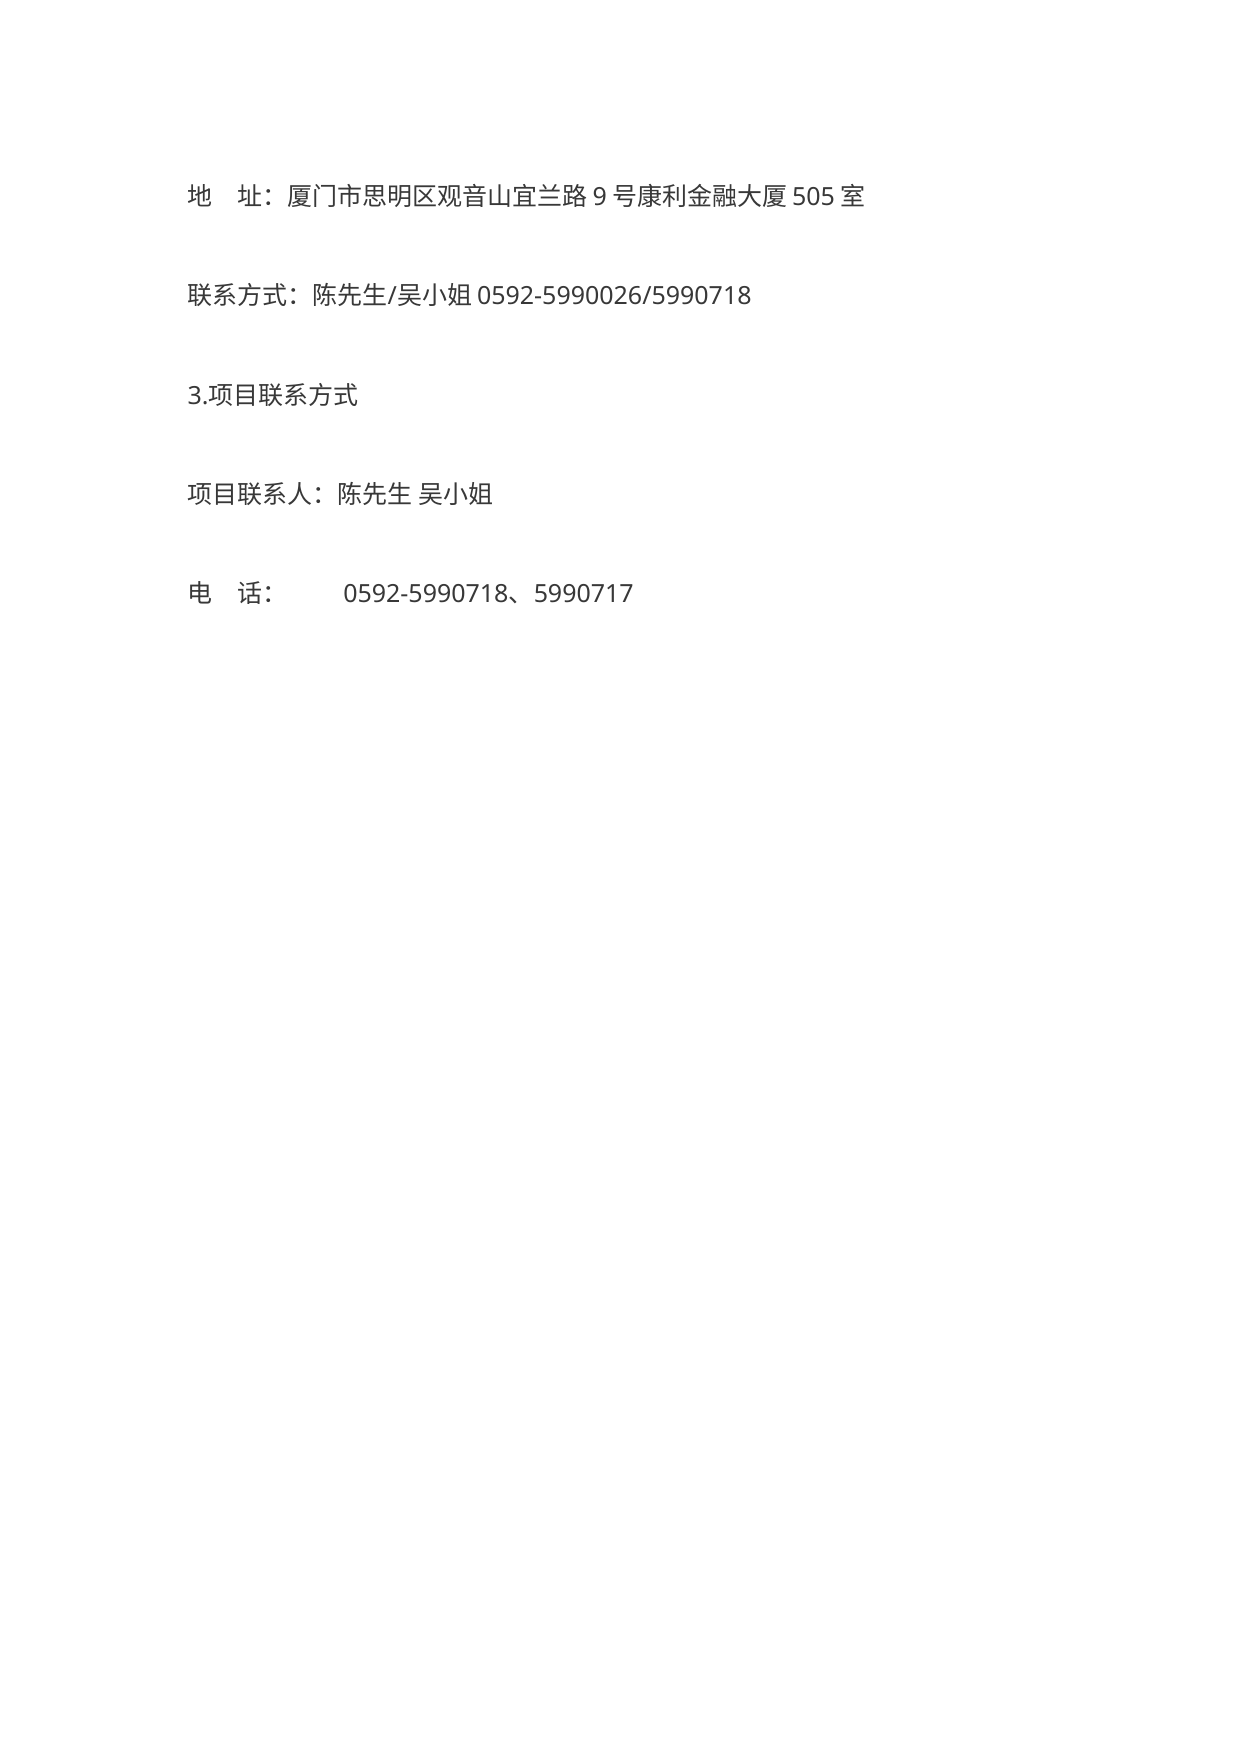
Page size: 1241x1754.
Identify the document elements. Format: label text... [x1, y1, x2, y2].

text 联系方式：陈先生/吴小姐0592-5990026/5990718 [187, 261, 1053, 326]
text 项目联系人：陈先生 吴小姐 [187, 460, 1053, 525]
text 地 址：厦门市思明区观音山宜兰路9号康利金融大厦505室 [187, 162, 1053, 227]
text 电 话： 0592-5990718、5990717 [187, 559, 1053, 624]
text 3.项目联系方式 [187, 361, 1053, 426]
